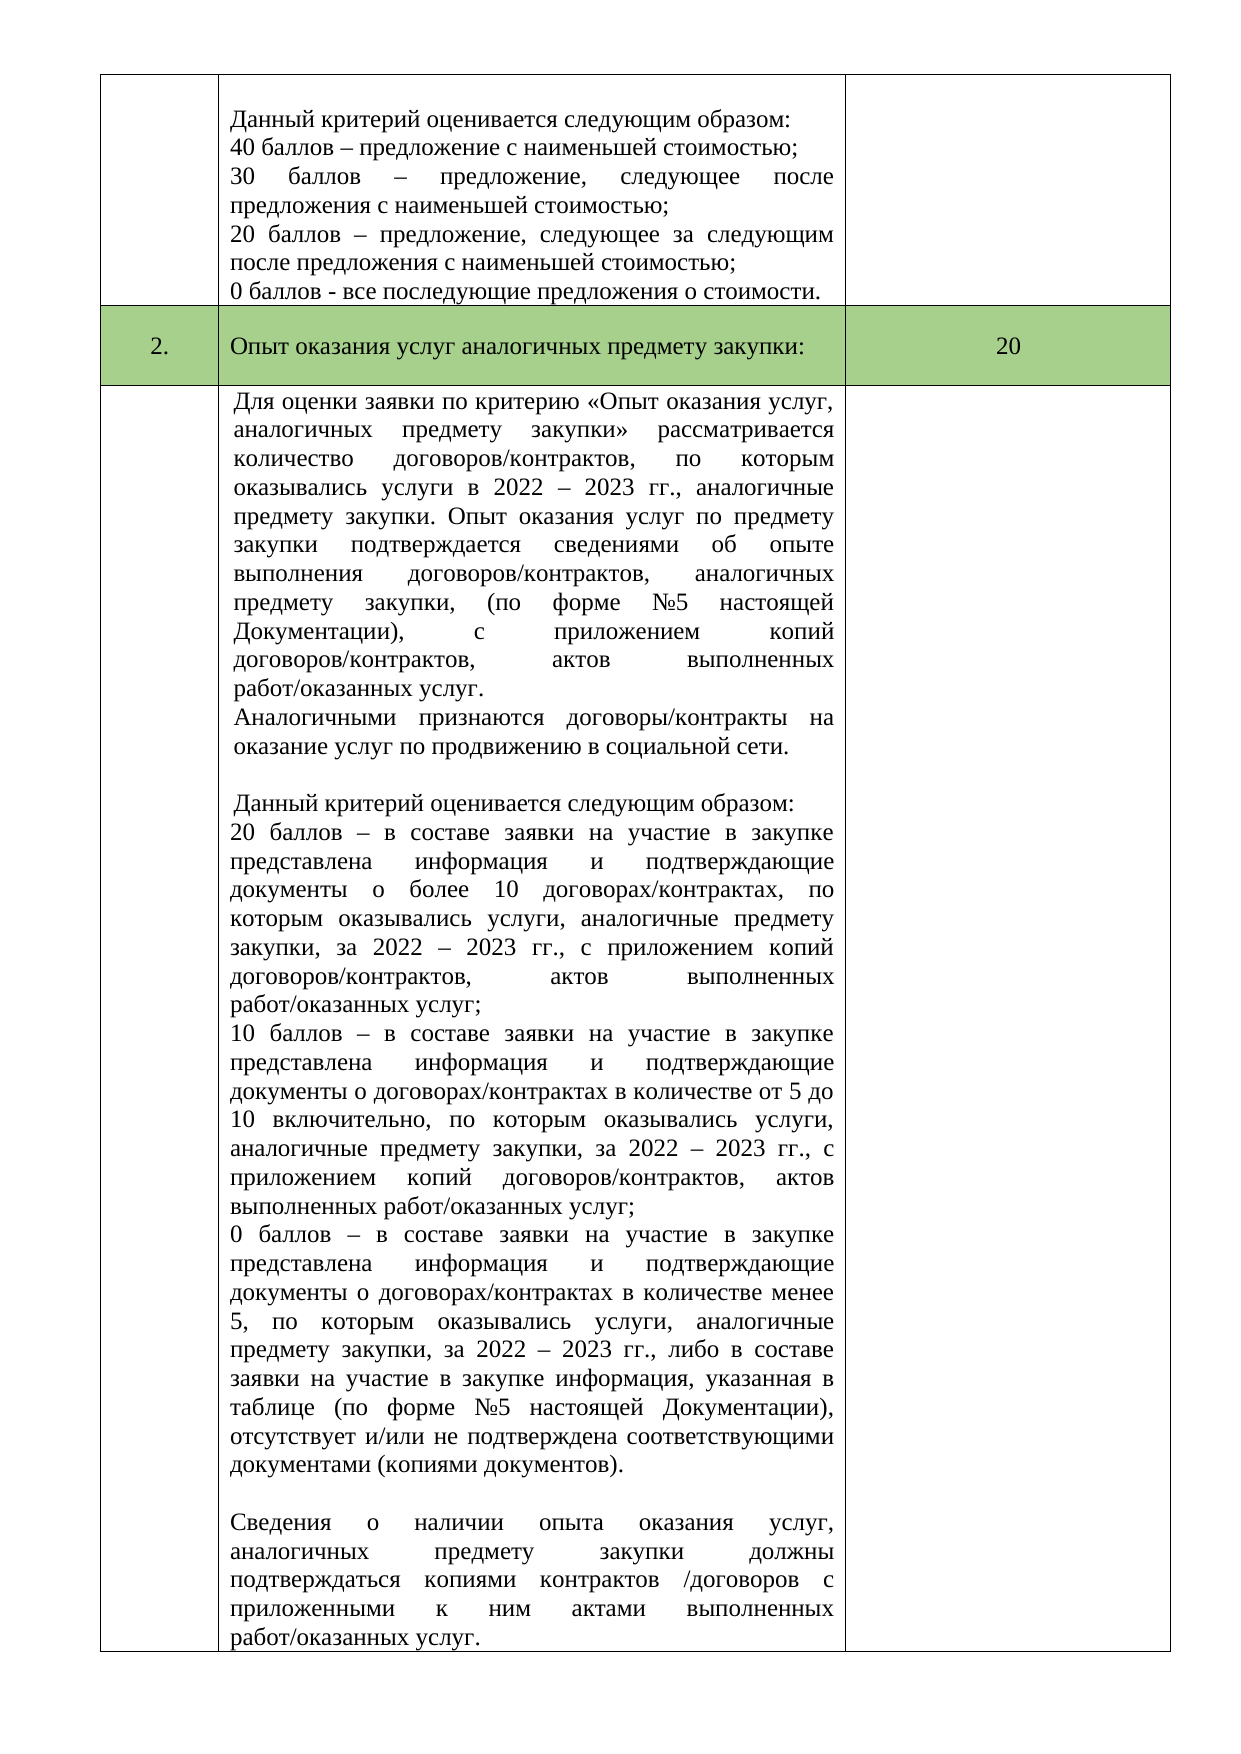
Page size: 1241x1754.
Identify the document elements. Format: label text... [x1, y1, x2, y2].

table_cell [219, 386, 845, 1651]
table_cell [846, 75, 1170, 305]
table_cell 20 [846, 306, 1170, 385]
table_cell 2. [101, 306, 218, 385]
table_cell [846, 386, 1170, 1651]
table_cell [101, 386, 218, 1651]
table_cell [219, 75, 845, 305]
table_cell Опыт оказания услуг аналогичных предмету закупки: [219, 306, 845, 385]
table_cell [101, 75, 218, 305]
